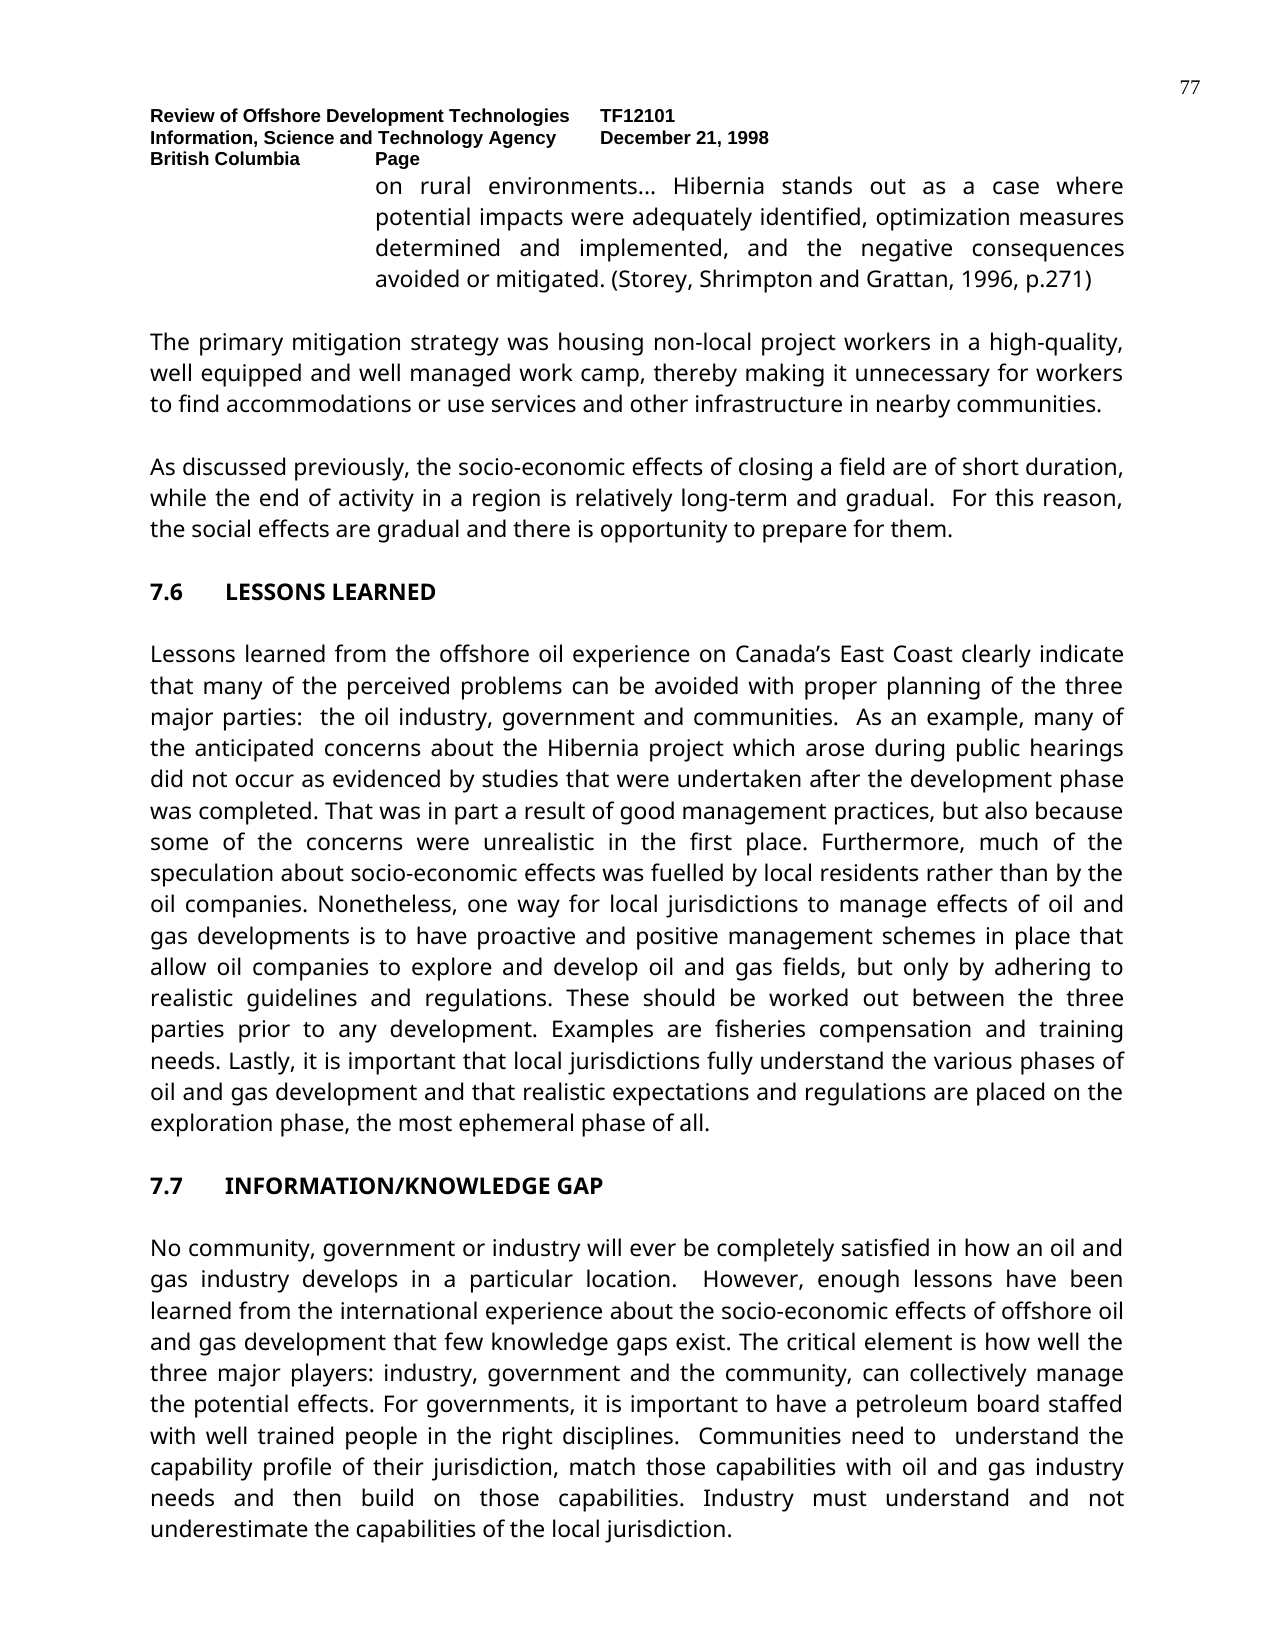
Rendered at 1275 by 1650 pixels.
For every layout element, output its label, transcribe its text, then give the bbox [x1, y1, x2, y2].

text Lessons learned from the offshore oil experience on Canada’s East Coast clearly indicate that many of the perceived problems can be avoided with proper planning of the three major parties: the oil industry, government and communities. As an example, many of the anticipated concerns about the Hibernia project which arose during public hearings did not occur as evidenced by studies that were undertaken after the development phase was completed. That was in part a result of good management practices, but also because some of the concerns were unrealistic in the first place. Furthermore, much of the speculation about socio-economic effects was fuelled by local residents rather than by the oil companies. Nonetheless, one way for local jurisdictions to manage effects of oil and gas developments is to have proactive and positive management schemes in place that allow oil companies to explore and develop oil and gas fields, but only by adhering to realistic guidelines and regulations. These should be worked out between the three parties prior to any development. Examples are fisheries compensation and training needs. Lastly, it is important that local jurisdictions fully understand the various phases of oil and gas development and that realistic expectations and regulations are placed on the exploration phase, the most ephemeral phase of all. [150, 638, 1125, 1138]
text 7.6 LESSONS LEARNED [150, 576, 1125, 607]
text The primary mitigation strategy was housing non-local project workers in a high-quality, well equipped and well managed work camp, thereby making it unnecessary for workers to find accommodations or use services and other infrastructure in nearby communities. [150, 326, 1125, 420]
text No community, government or industry will ever be completely satisfied in how an oil and gas industry develops in a particular location. However, enough lessons have been learned from the international experience about the socio-economic effects of offshore oil and gas development that few knowledge gaps exist. The critical element is how well the three major players: industry, government and the community, can collectively manage the potential effects. For governments, it is important to have a petroleum board staffed with well trained people in the right disciplines. Communities need to understand the capability profile of their jurisdiction, match those capabilities with oil and gas industry needs and then build on those capabilities. Industry must understand and not underestimate the capabilities of the local jurisdiction. [150, 1232, 1125, 1545]
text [375, 170, 1125, 295]
text 7.7 INFORMATION/KNOWLEDGE [150, 1170, 1125, 1201]
text As discussed previously, the socio-economic effects of closing a field are of short duration, while the end of activity in a region is relatively long-term and gradual. For this reason, the social effects are gradual and there is opportunity to prepare for them. [150, 451, 1125, 545]
